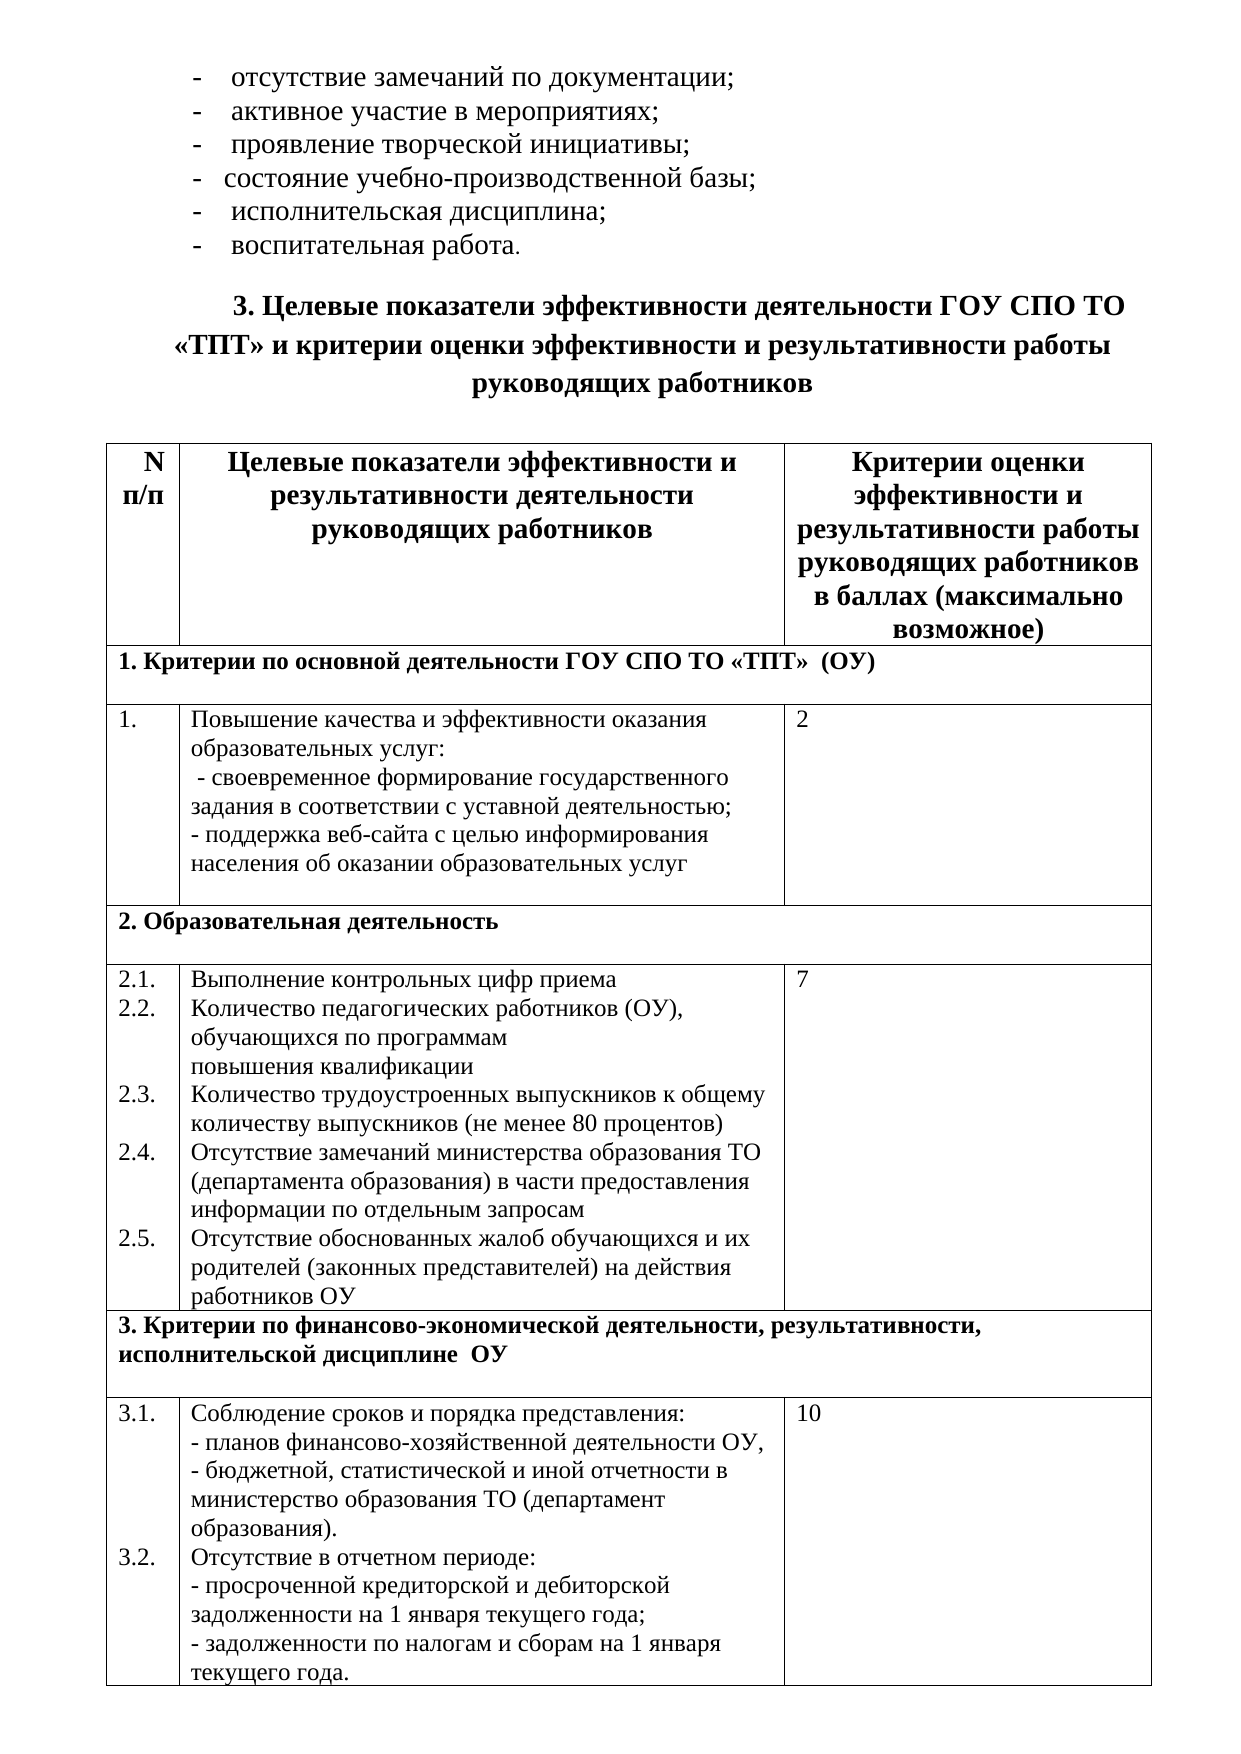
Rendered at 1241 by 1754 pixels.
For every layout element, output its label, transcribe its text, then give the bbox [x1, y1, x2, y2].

table_cell 10 [785, 1398, 1151, 1685]
table_cell 2.1. 2.2. 2.3. 2.4. 2.5. [107, 965, 179, 1309]
text 3. Целевые показатели эффективности деятельности ГОУ СПО ТО «ТПТ» и критерии оценки эффективности и результативности работы руководящих работников [118, 288, 1167, 399]
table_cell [107, 1398, 179, 1685]
table_cell 3. Критерии по финансово-экономической деятельности, результативности, исполнительской дисциплине ОУ [107, 1311, 1151, 1397]
text - проявление творческой инициативы; [118, 126, 1167, 160]
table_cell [180, 1398, 784, 1685]
table_header Целевые показатели эффективности и результативности деятельности руководящих работников [180, 444, 784, 645]
table_cell 2 [785, 705, 1151, 905]
text - воспитательная работа. [118, 227, 1167, 260]
table_cell 2. Образовательная деятельность [107, 906, 1151, 963]
table_header N п/п [107, 444, 179, 645]
text - активное участие в мероприятиях; [118, 93, 1167, 126]
table_cell 1. [107, 705, 179, 905]
table_cell Выполнение контрольных цифр приема Количество педагогических работников (ОУ), обучающихся по программам повышения квалификации Количество трудоустроенных выпускников к общему количеству выпускников (не менее 80 процентов) Отсутствие замечаний министерства образования ТО (департамента образования) в части предоставления информации по отдельным запросам Отсутствие обоснованных жалоб обучающихся и их родителей (законных представителей) на действия работников ОУ [180, 965, 784, 1309]
text - состояние учебно-производственной базы; [118, 160, 1167, 193]
text - отсутствие замечаний по документации; [118, 59, 1167, 93]
text - исполнительская дисциплина; [118, 193, 1167, 227]
table_cell Повышение качества и эффективности оказания образовательных услуг: - своевременное формирование государственного задания в соответствии с уставной деятельностью; - поддержка веб-сайта с целью информирования населения об оказании образовательных услуг [180, 705, 784, 905]
table_header Критерии оценки эффективности и результативности работы руководящих работников в баллах (максимально возможное) [785, 444, 1151, 645]
table_cell 1. Критерии по основной деятельности ГОУ СПО ТО «ТПТ» (ОУ) [107, 646, 1151, 703]
table_cell 7 [785, 965, 1151, 1309]
